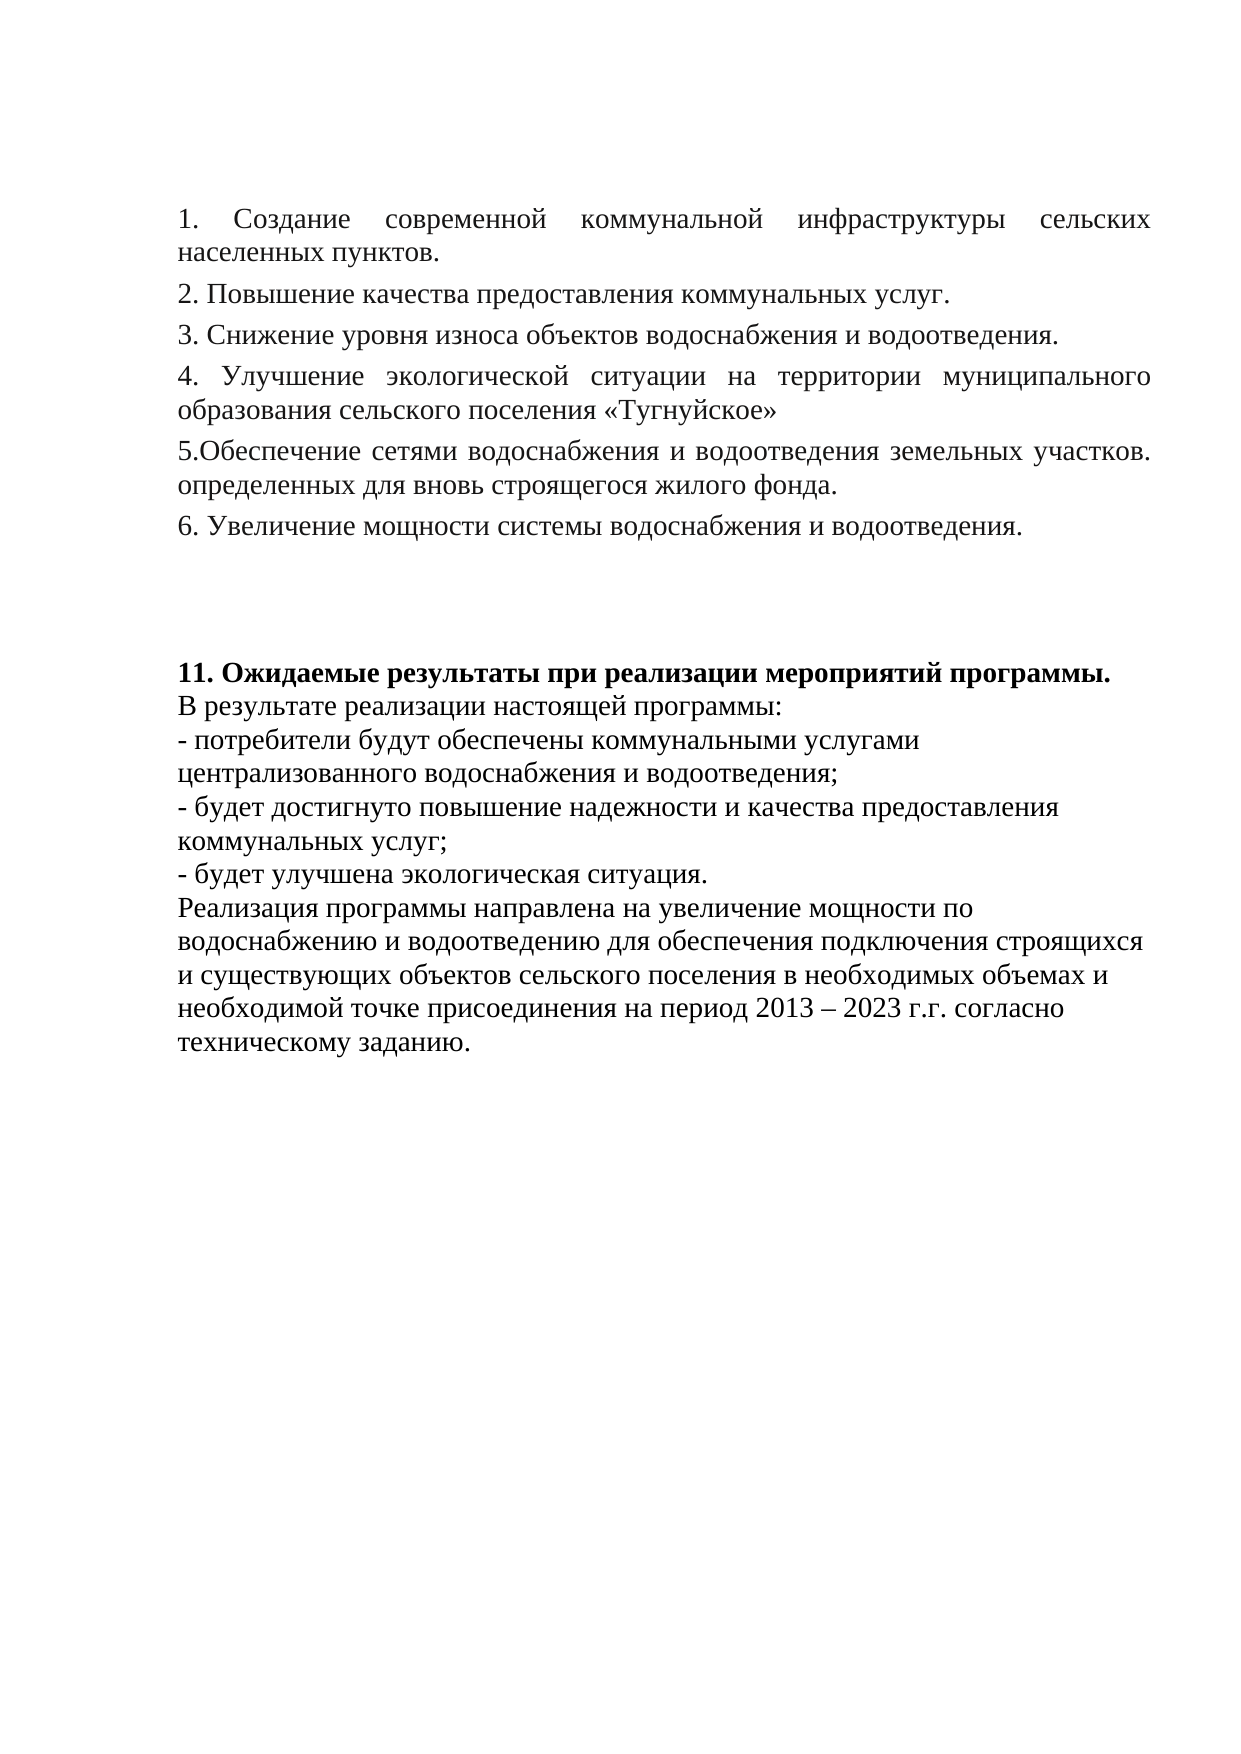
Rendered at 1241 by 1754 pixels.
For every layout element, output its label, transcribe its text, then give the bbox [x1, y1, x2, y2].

text 4. Улучшение экологической ситуации на территории муниципального образования сельского поселения «Тугнуйское» [177, 358, 1152, 426]
text - будет достигнуто повышение надежности и качества предоставления коммунальных услуг; [177, 789, 1152, 856]
text 5.Обеспечение сетями водоснабжения и водоотведения земельных участков. определенных для вновь строящегося жилого фонда. [177, 433, 1152, 500]
text Реализация программы направлена на увеличение мощности по водоснабжению и водоотведению для обеспечения подключения строящихся и существующих объектов сельского поселения в необходимых объемах и необходимой точке присоединения на период 2013 – 2023 г.г. согласно техническому заданию. [177, 890, 1152, 1057]
text 3. Снижение уровня износа объектов водоснабжения и водоотведения. [177, 317, 1152, 351]
text 6. Увеличение мощности системы водоснабжения и водоотведения. [177, 508, 1152, 542]
text 11. Ожидаемые результаты при реализации мероприятий программы. [177, 655, 1152, 688]
text - будет улучшена экологическая ситуация. [177, 856, 1152, 890]
text В результате реализации настоящей программы: [177, 688, 1152, 722]
text 2. Повышение качества предоставления коммунальных услуг. [177, 276, 1152, 309]
text - потребители будут обеспечены коммунальными услугами централизованного водоснабжения и водоотведения; [177, 722, 1152, 789]
text 1. Создание современной коммунальной инфраструктуры сельских населенных пунктов. [177, 201, 1152, 268]
